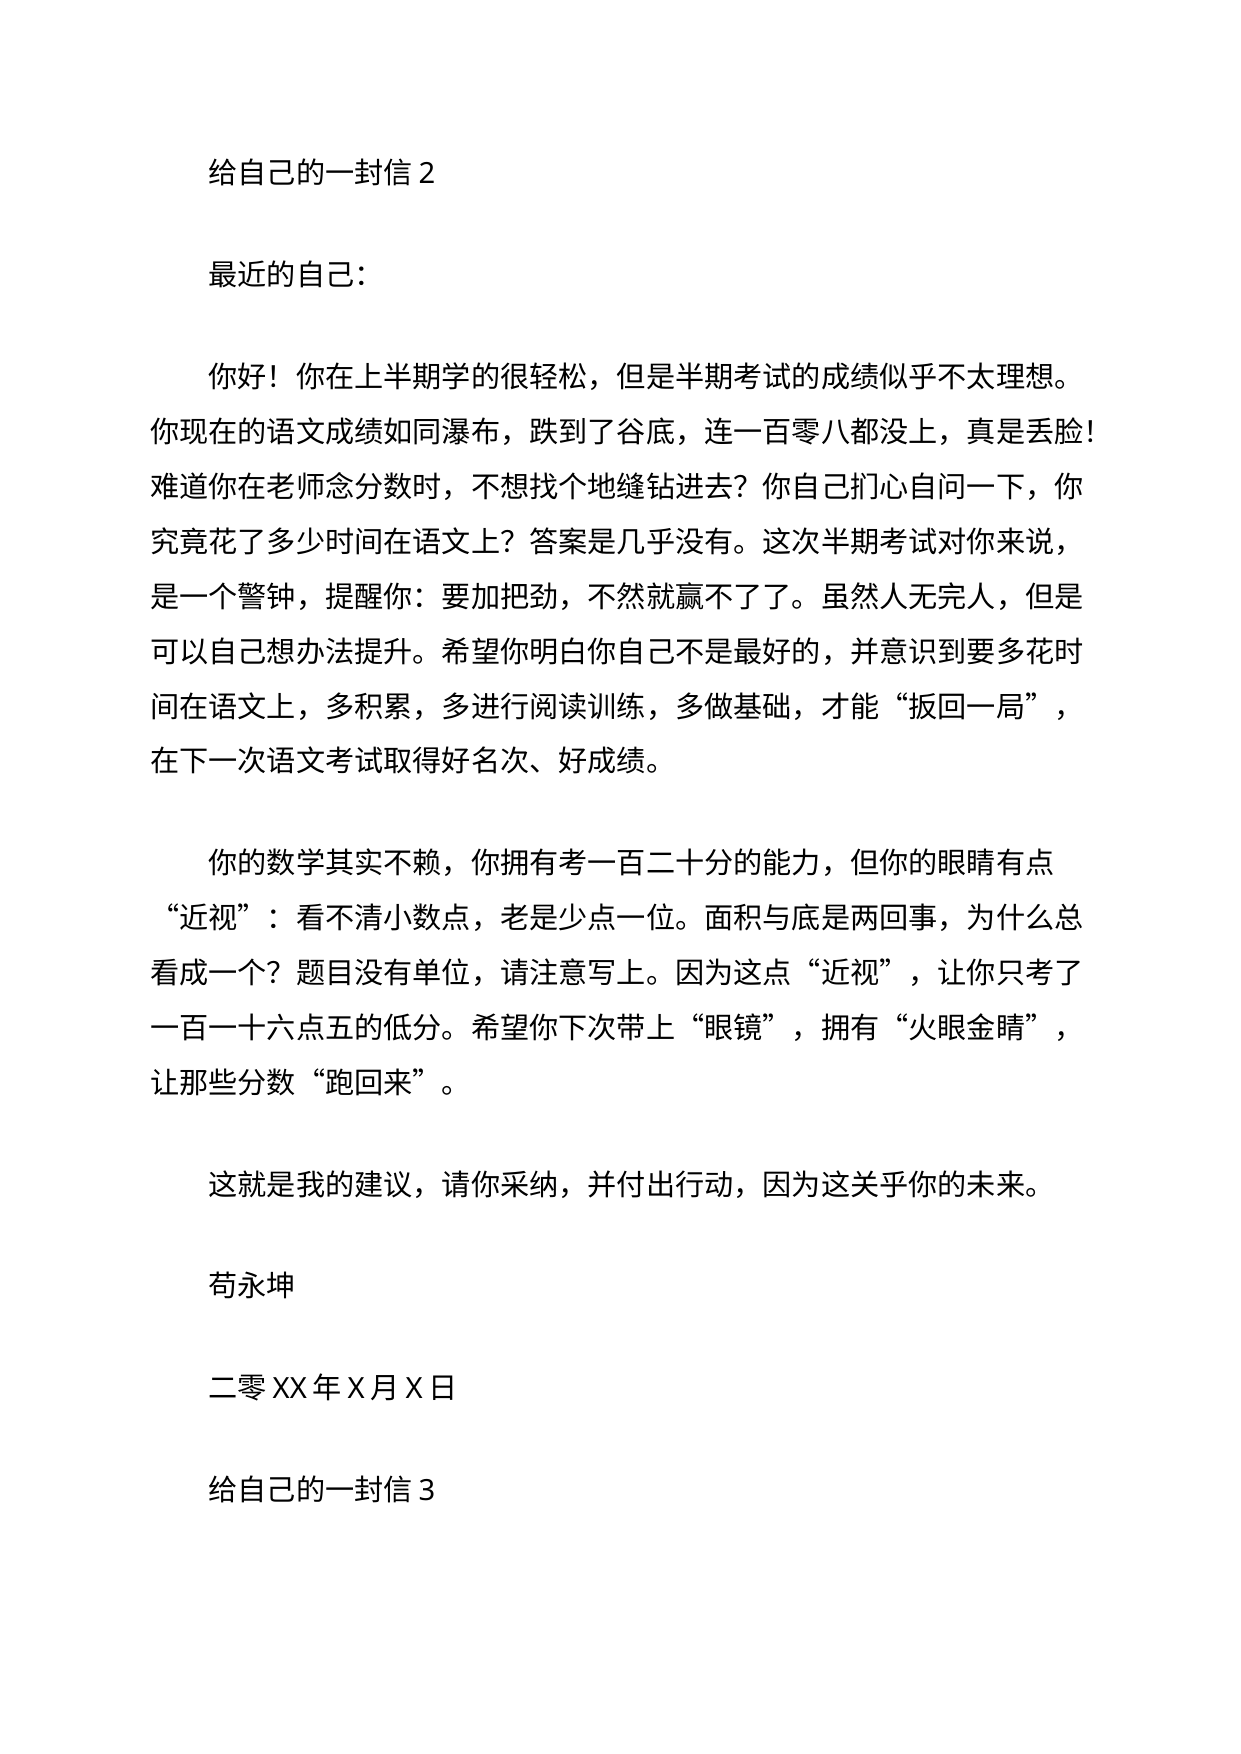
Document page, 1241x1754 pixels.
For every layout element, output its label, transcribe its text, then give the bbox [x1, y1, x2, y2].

text 苟永坤 [150, 1263, 1090, 1305]
text 最近的自己： [150, 252, 1090, 294]
text 这就是我的建议，请你采纳，并付出行动，因为这关乎你的未来。 [150, 1161, 1090, 1203]
text 给自己的一封信2 [150, 150, 1090, 192]
text 你的数学其实不赖，你拥有考一百二十分的能力，但你的眼睛有点“近视”：看不清小数点，老是少点一位。面积与底是两回事，为什么总看成一个？题目没有单位，请注意写上。因为这点“近视”，让你只考了一百一十六点五的低分。希望你下次带上“眼镜”，拥有“火眼金睛”，让那些分数“跑回来”。 [150, 840, 1090, 1102]
text 你好！你在上半期学的很轻松，但是半期考试的成绩似乎不太理想。你现在的语文成绩如同瀑布，跌到了谷底，连一百零八都没上，真是丢脸！难道你在老师念分数时，不想找个地缝钻进去？你自己扪心自问一下，你究竟花了多少时间在语文上？答案是几乎没有。这次半期考试对你来说，是一个警钟，提醒你：要加把劲，不然就赢不了了。虽然人无完人，但是可以自己想办法提升。希望你明白你自己不是最好的，并意识到要多花时间在语文上，多积累，多进行阅读训练，多做基础，才能“扳回一局”，在下一次语文考试取得好名次、好成绩。 [150, 354, 1090, 780]
text 给自己的一封信3 [150, 1467, 1090, 1509]
text 二零XX年X月X日 [150, 1365, 1090, 1407]
